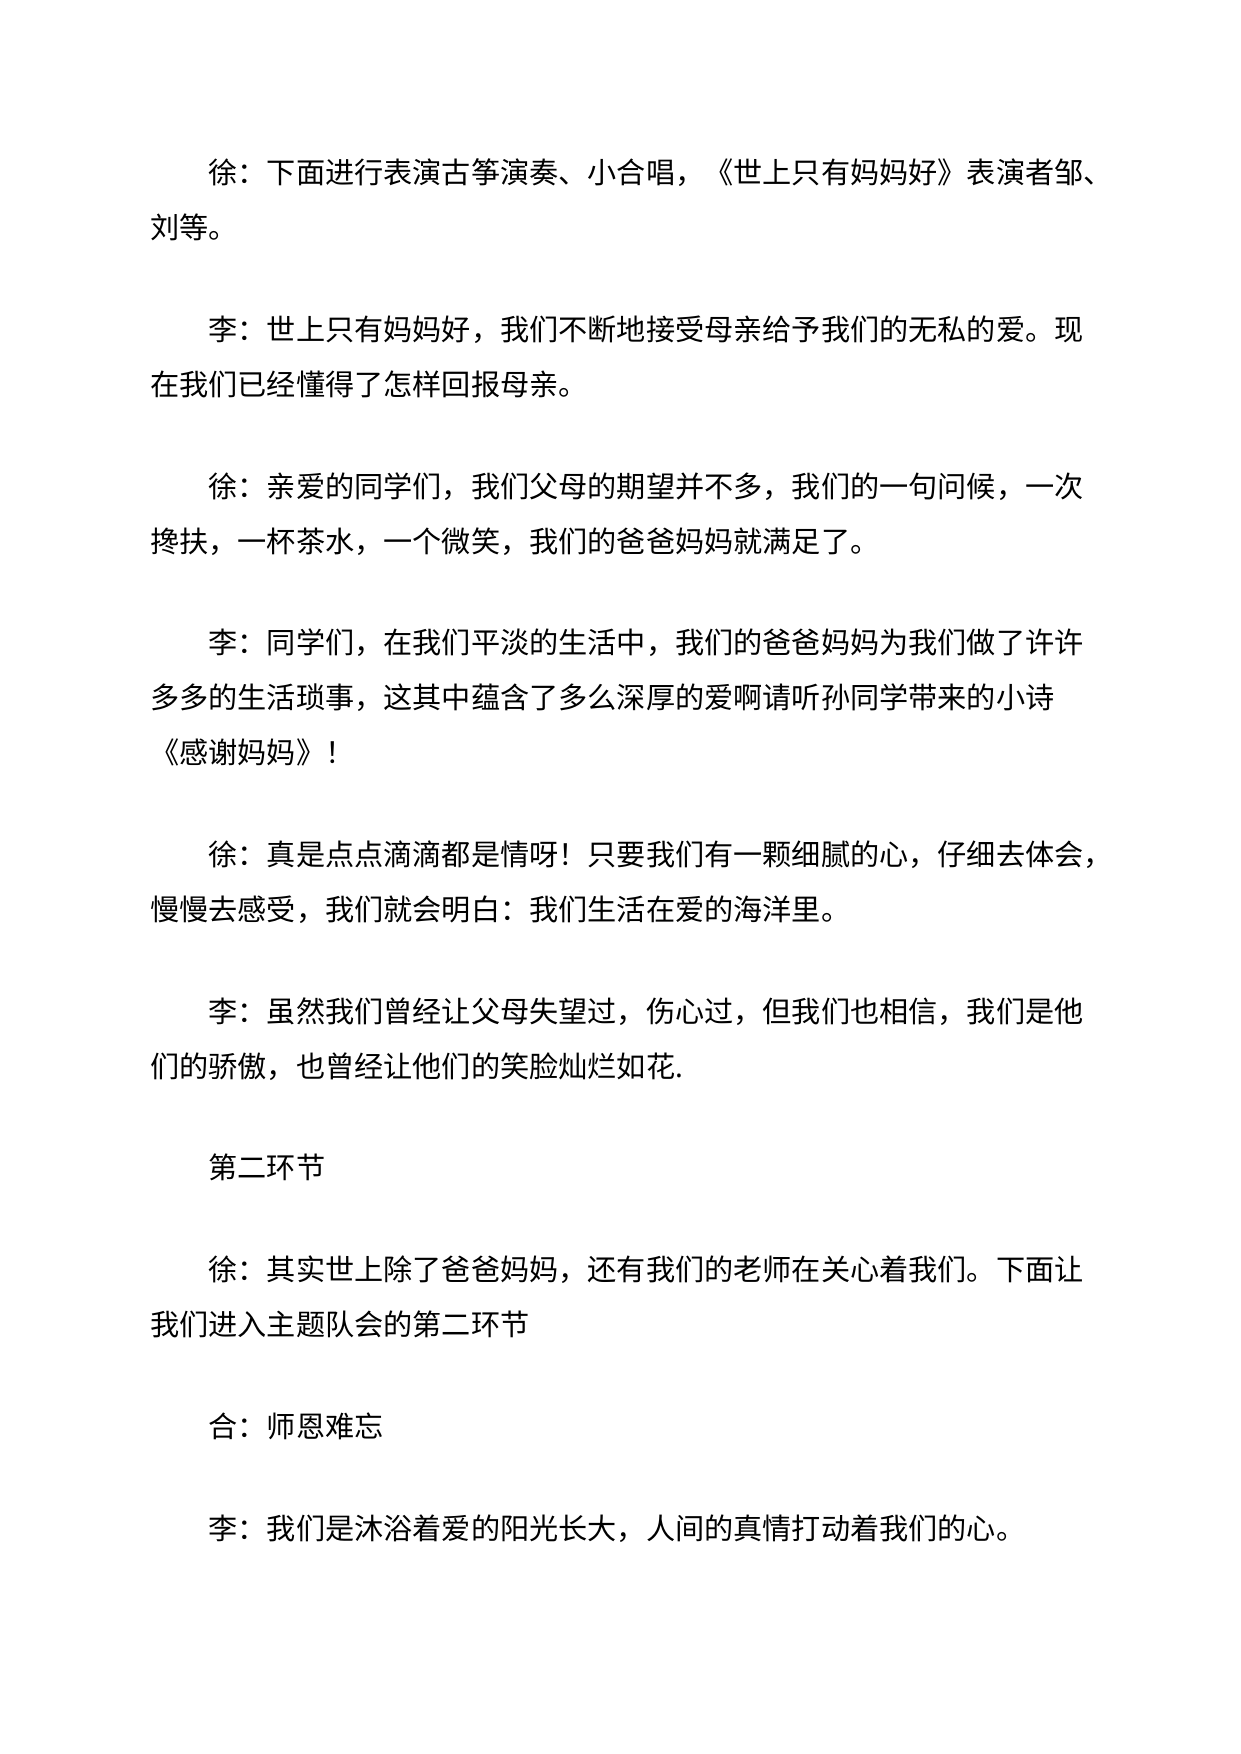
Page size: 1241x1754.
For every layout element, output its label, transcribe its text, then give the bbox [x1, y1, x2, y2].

text 徐：下面进行表演古筝演奏、小合唱，《世上只有妈妈好》表演者邹、刘等。 [150, 150, 1090, 247]
text 李：虽然我们曾经让父母失望过，伤心过，但我们也相信，我们是他们的骄傲，也曾经让他们的笑脸灿烂如花. [150, 988, 1090, 1086]
text 徐：其实世上除了爸爸妈妈，还有我们的老师在关心着我们。下面让我们进入主题队会的第二环节 [150, 1247, 1090, 1344]
text 第二环节 [150, 1145, 1090, 1187]
text 李：同学们，在我们平淡的生活中，我们的爸爸妈妈为我们做了许许多多的生活琐事，这其中蕴含了多么深厚的爱啊请听孙同学带来的小诗《感谢妈妈》！ [150, 620, 1090, 772]
text 合：师恩难忘 [150, 1403, 1090, 1446]
text 李：我们是沐浴着爱的阳光长大，人间的真情打动着我们的心。 [150, 1505, 1090, 1548]
text 李：世上只有妈妈好，我们不断地接受母亲给予我们的无私的爱。现在我们已经懂得了怎样回报母亲。 [150, 307, 1090, 404]
text 徐：亲爱的同学们，我们父母的期望并不多，我们的一句问候，一次搀扶，一杯茶水，一个微笑，我们的爸爸妈妈就满足了。 [150, 463, 1090, 561]
text 徐：真是点点滴滴都是情呀！只要我们有一颗细腻的心，仔细去体会，慢慢去感受，我们就会明白：我们生活在爱的海洋里。 [150, 832, 1090, 929]
